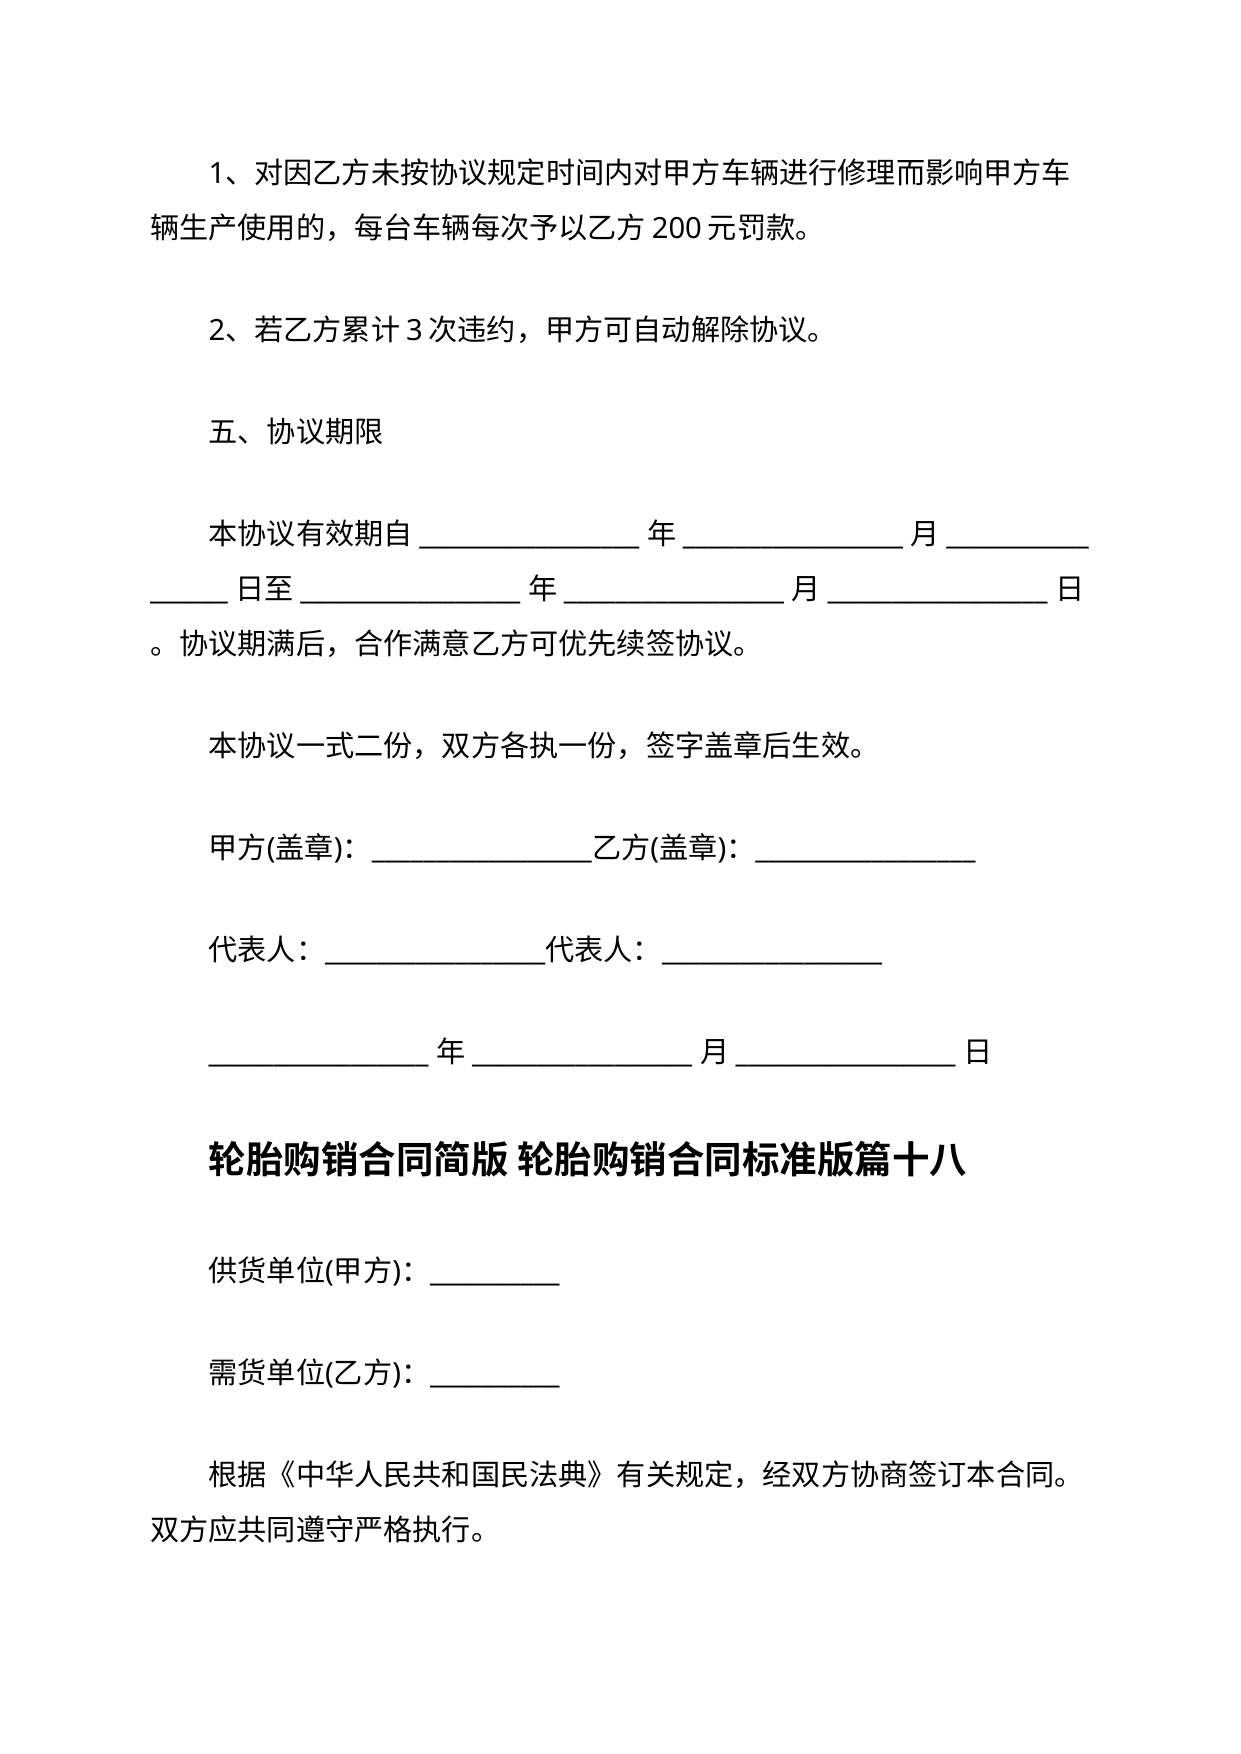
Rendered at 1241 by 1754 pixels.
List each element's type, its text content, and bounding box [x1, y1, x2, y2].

text 根据《中华人民共和国民法典》有关规定，经双方协商签订本合同。双方应共同遵守严格执行。 [150, 1452, 1090, 1549]
text 五、协议期限 [150, 409, 1090, 451]
text 甲方(盖章)：_________________乙方(盖章)：_________________ [150, 824, 1090, 867]
text 代表人：_________________代表人：_________________ [150, 926, 1090, 969]
text 本协议一式二份，双方各执一份，签字盖章后生效。 [150, 722, 1090, 765]
text 轮胎购销合同简版 轮胎购销合同标准版篇十八 [150, 1130, 1090, 1184]
text 本协议有效期自 _________________ 年 _________________ 月 _________________ 日至 _________________ 年 _________________ 月 _________________ 日 。协议期满后，合作满意乙方可优先续签协议。 [150, 511, 1090, 663]
text 2、若乙方累计3次违约，甲方可自动解除协议。 [150, 307, 1090, 349]
text 需货单位(乙方)：__________ [150, 1349, 1090, 1392]
text 1、对因乙方未按协议规定时间内对甲方车辆进行修理而影响甲方车辆生产使用的，每台车辆每次予以乙方200元罚款。 [150, 150, 1090, 247]
text 供货单位(甲方)：__________ [150, 1248, 1090, 1290]
text _________________ 年 _________________ 月 _________________ 日 [150, 1028, 1090, 1071]
